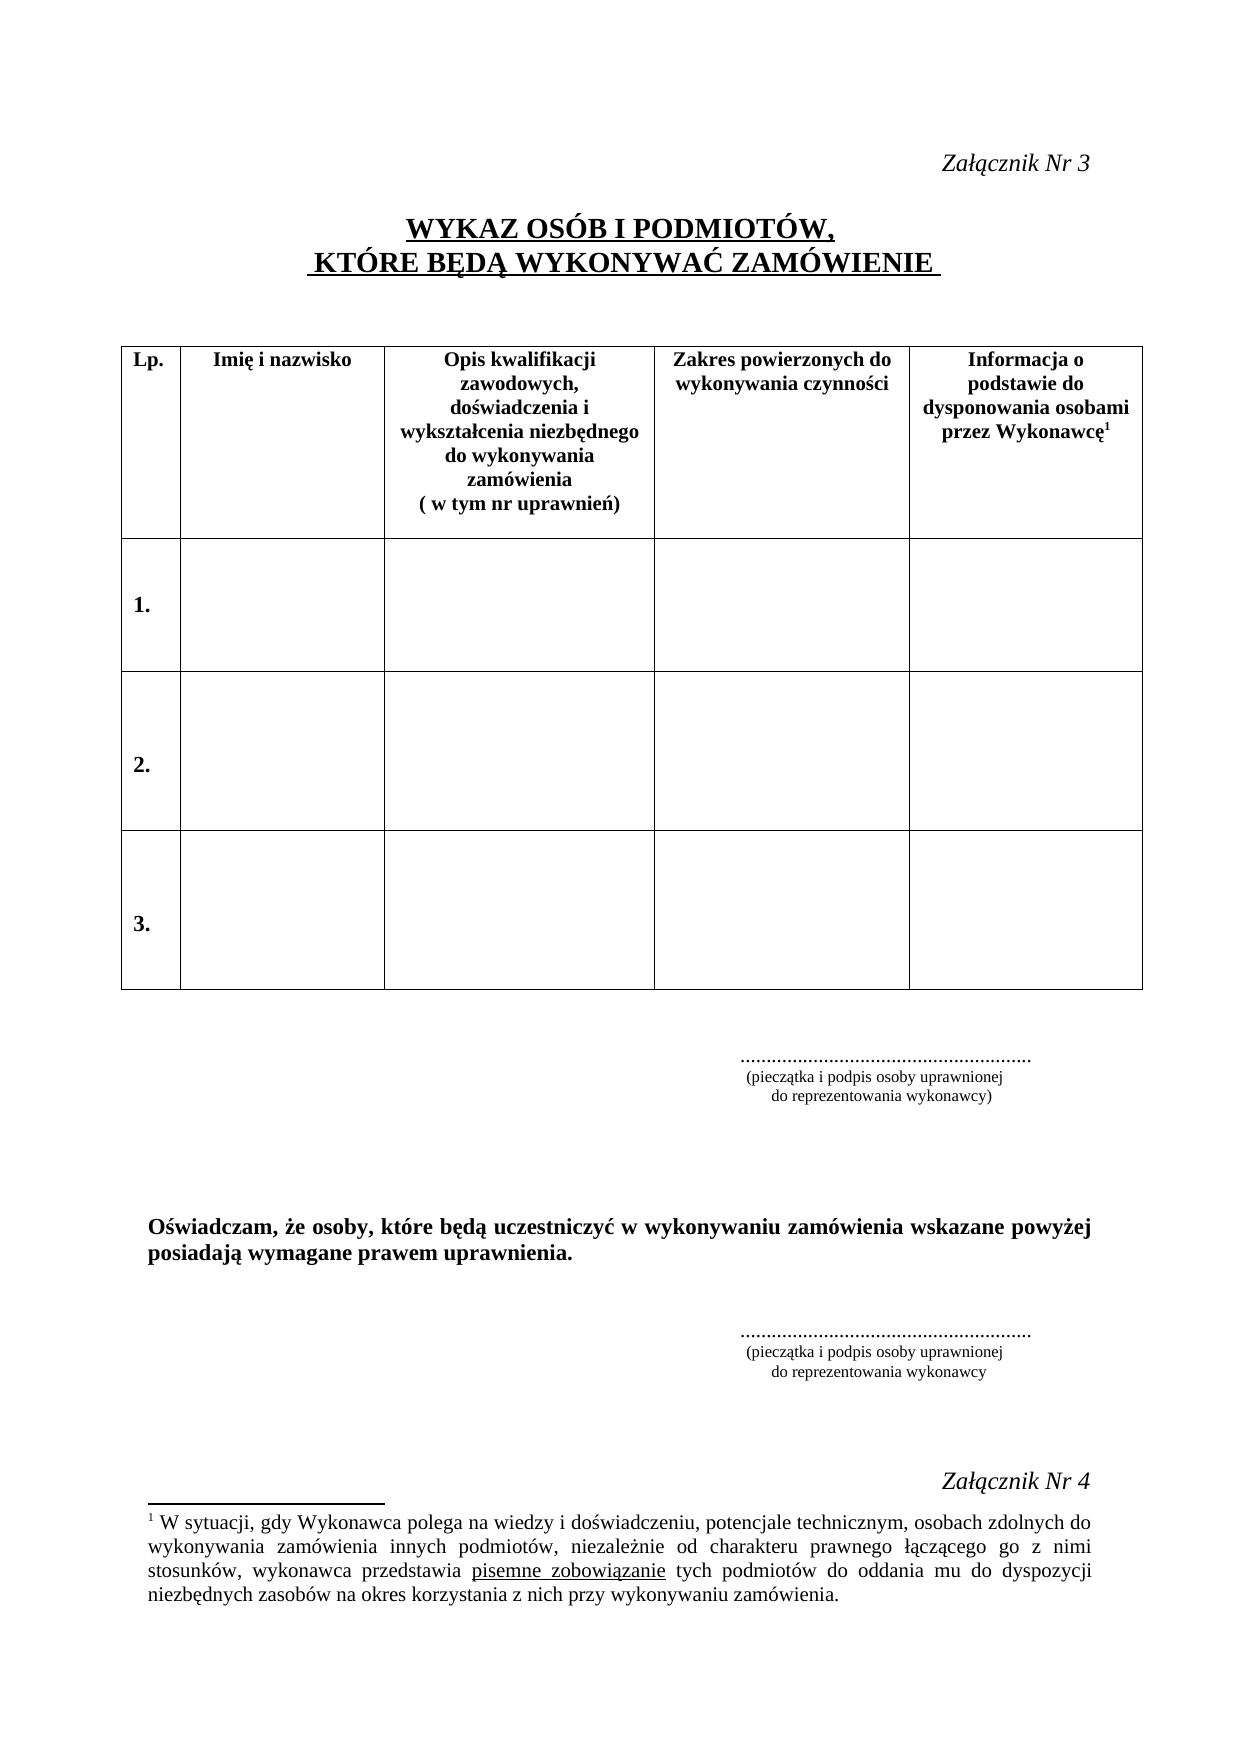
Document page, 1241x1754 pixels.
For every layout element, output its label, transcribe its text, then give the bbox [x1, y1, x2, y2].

text (pieczątka i podpis osoby uprawnionej [148, 1342, 1093, 1361]
table_cell [385, 672, 654, 830]
text (pieczątka i podpis osoby uprawnionej [148, 1067, 1093, 1086]
table_header Zakres powierzonych do wykonywania czynności [655, 347, 909, 538]
text Oświadczam, że osoby, które będą uczestniczyć w wykonywaniu zamówienia wskazane powyżej posiadają wymagane prawem uprawnienia. [148, 1213, 1093, 1266]
text Załącznik Nr 4 [148, 1466, 1093, 1495]
table_cell [910, 672, 1142, 830]
table_cell [910, 831, 1142, 989]
text do reprezentowania wykonawcy [523, 1361, 1093, 1381]
table_cell [655, 672, 909, 830]
text WYKAZ OSÓB I PODMIOTÓW, [148, 211, 1093, 245]
table_header Informacja o podstawie do dysponowania osobami przez Wykonawcę [910, 347, 1142, 538]
text KTÓRE BĘDĄ WYKONYWAĆ ZAMÓWIENIE [148, 245, 1093, 278]
table_header Imię i nazwisko [181, 347, 384, 538]
table_cell [385, 539, 654, 671]
text Załącznik Nr 3 [148, 148, 1093, 176]
table_header Lp. [122, 347, 180, 538]
text do reprezentowania wykonawcy) [523, 1086, 1093, 1105]
table_cell [655, 539, 909, 671]
table_cell [385, 831, 654, 989]
text ........................................................ [148, 1043, 1093, 1067]
table_cell 2. [122, 672, 180, 830]
table_cell [181, 539, 384, 671]
text ........................................................ [148, 1318, 1093, 1342]
table_cell 1. [122, 539, 180, 671]
table_cell [181, 831, 384, 989]
table_cell [655, 831, 909, 989]
table_cell [910, 539, 1142, 671]
table_header Opis kwalifikacji zawodowych, doświadczenia i wykształcenia niezbędnego do wykonywania zamówienia ( w tym nr uprawnień) [385, 347, 654, 538]
table_cell 3. [122, 831, 180, 989]
table_cell [181, 672, 384, 830]
